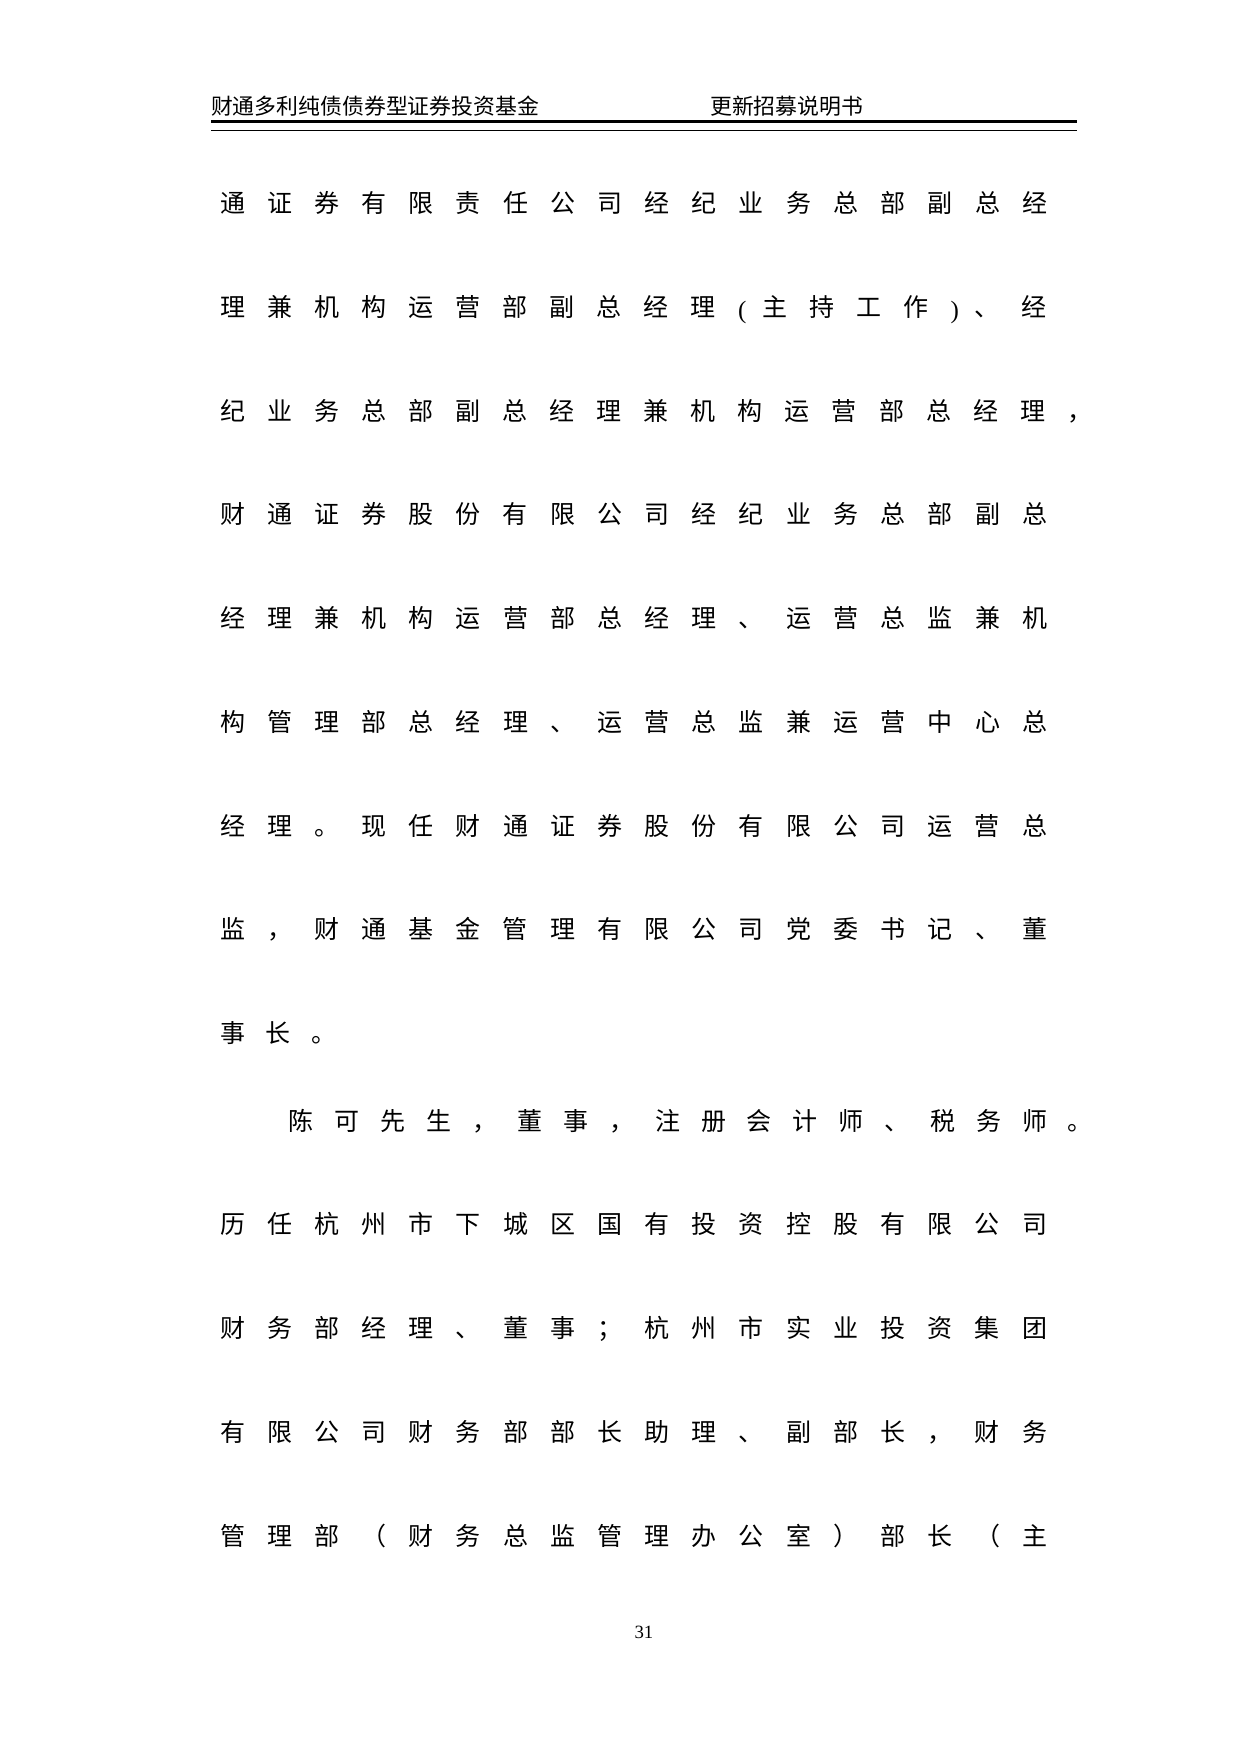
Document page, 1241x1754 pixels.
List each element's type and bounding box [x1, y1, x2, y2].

text [220, 151, 1068, 1050]
text [220, 1068, 1068, 1552]
